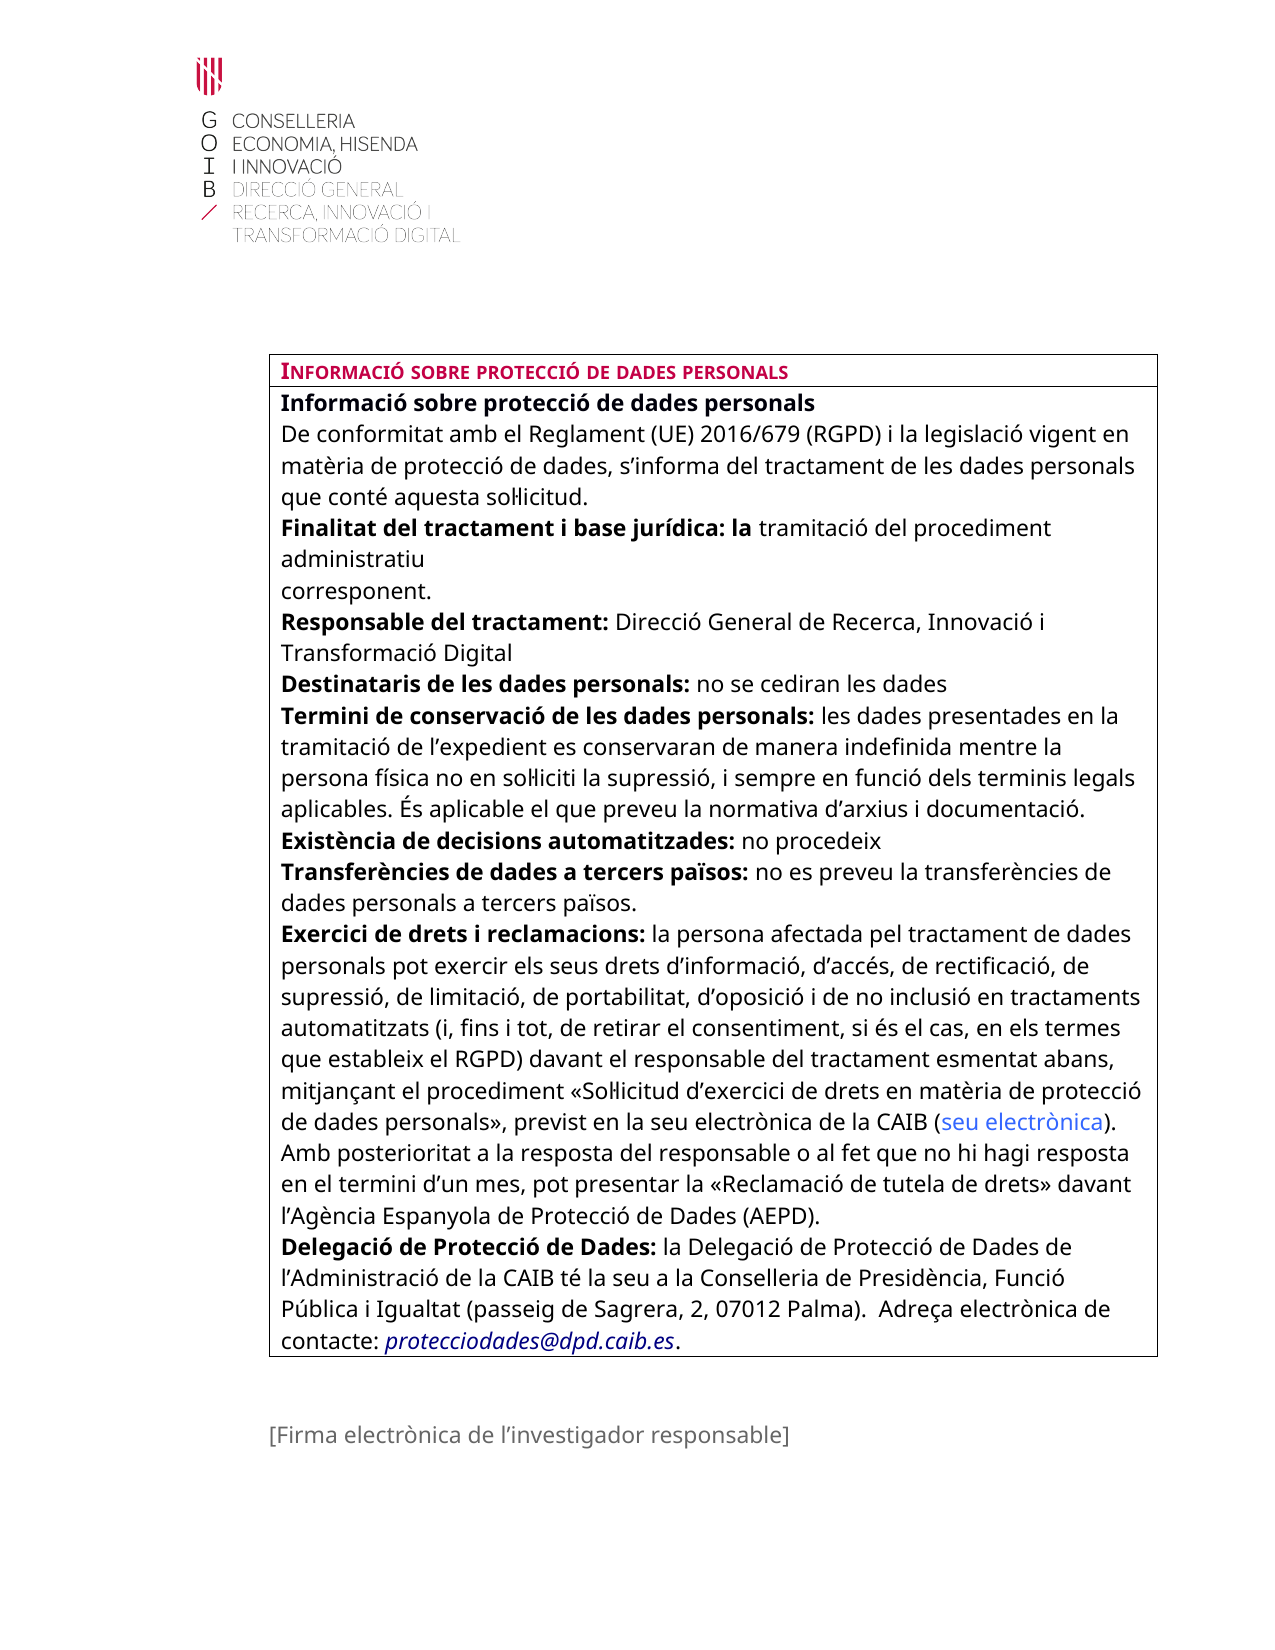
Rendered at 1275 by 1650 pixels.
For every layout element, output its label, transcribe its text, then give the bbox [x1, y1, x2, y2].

table_header Informació sobre protecció de dades personals [270, 355, 1157, 386]
picture [178, 45, 477, 260]
text [Firma electrònica de l’investigador responsable] [269, 1419, 1158, 1451]
table_cell Informació sobre protecció de dades personals De conformitat amb el Reglament (UE) 2016/679 (RGPD) i la legislació vigent en matèria de protecció de dades, s’informa del tractament de les dades personals que conté aquesta sol·licitud. Finalitat del tractament i base jurídica: la tramitació del procediment administratiu corresponent. Responsable del tractament: Direcció General de Recerca, Innovació i Transformació Digital Destinataris de les dades personals: no se cediran les dades Termini de conservació de les dades personals: les dades presentades en la tramitació de l’expedient es conservaran de manera indefinida mentre la persona física no en sol·liciti la supressió, i sempre en funció dels terminis legals aplicables. És aplicable el que preveu la normativa d’arxius i documentació. Existència de decisions automatitzades: no procedeix Transferències de dades a tercers països: no es preveu la transferències de dades personals a tercers països. Exercici de drets i reclamacions: la persona afectada pel tractament de dades personals pot exercir els seus drets d’informació, d’accés, de rectificació, de supressió, de limitació, de portabilitat, d’oposició i de no inclusió en tractaments automatitzats (i, fins i tot, de retirar el consentiment, si és el cas, en els termes que estableix el RGPD) davant el responsable del tractament esmentat abans, mitjançant el procediment «Sol·licitud d’exercici de drets en matèria de protecció de dades personals», previst en la seu electrònica de la CAIB (seu electrònica). Amb posterioritat a la resposta del responsable o al fet que no hi hagi resposta en el termini d’un mes, pot presentar la «Reclamació de tutela de drets» davant l’Agència Espanyola de Protecció de Dades (AEPD). Delegació de Protecció de Dades: la Delegació de Protecció de Dades de l’Administració de la CAIB té la seu a la Conselleria de Presidència, Funció Pública i Igualtat (passeig de Sagrera, 2, 07012 Palma). Adreça electrònica de contacte: protecciodades@dpd.caib.es. [270, 387, 1157, 1356]
